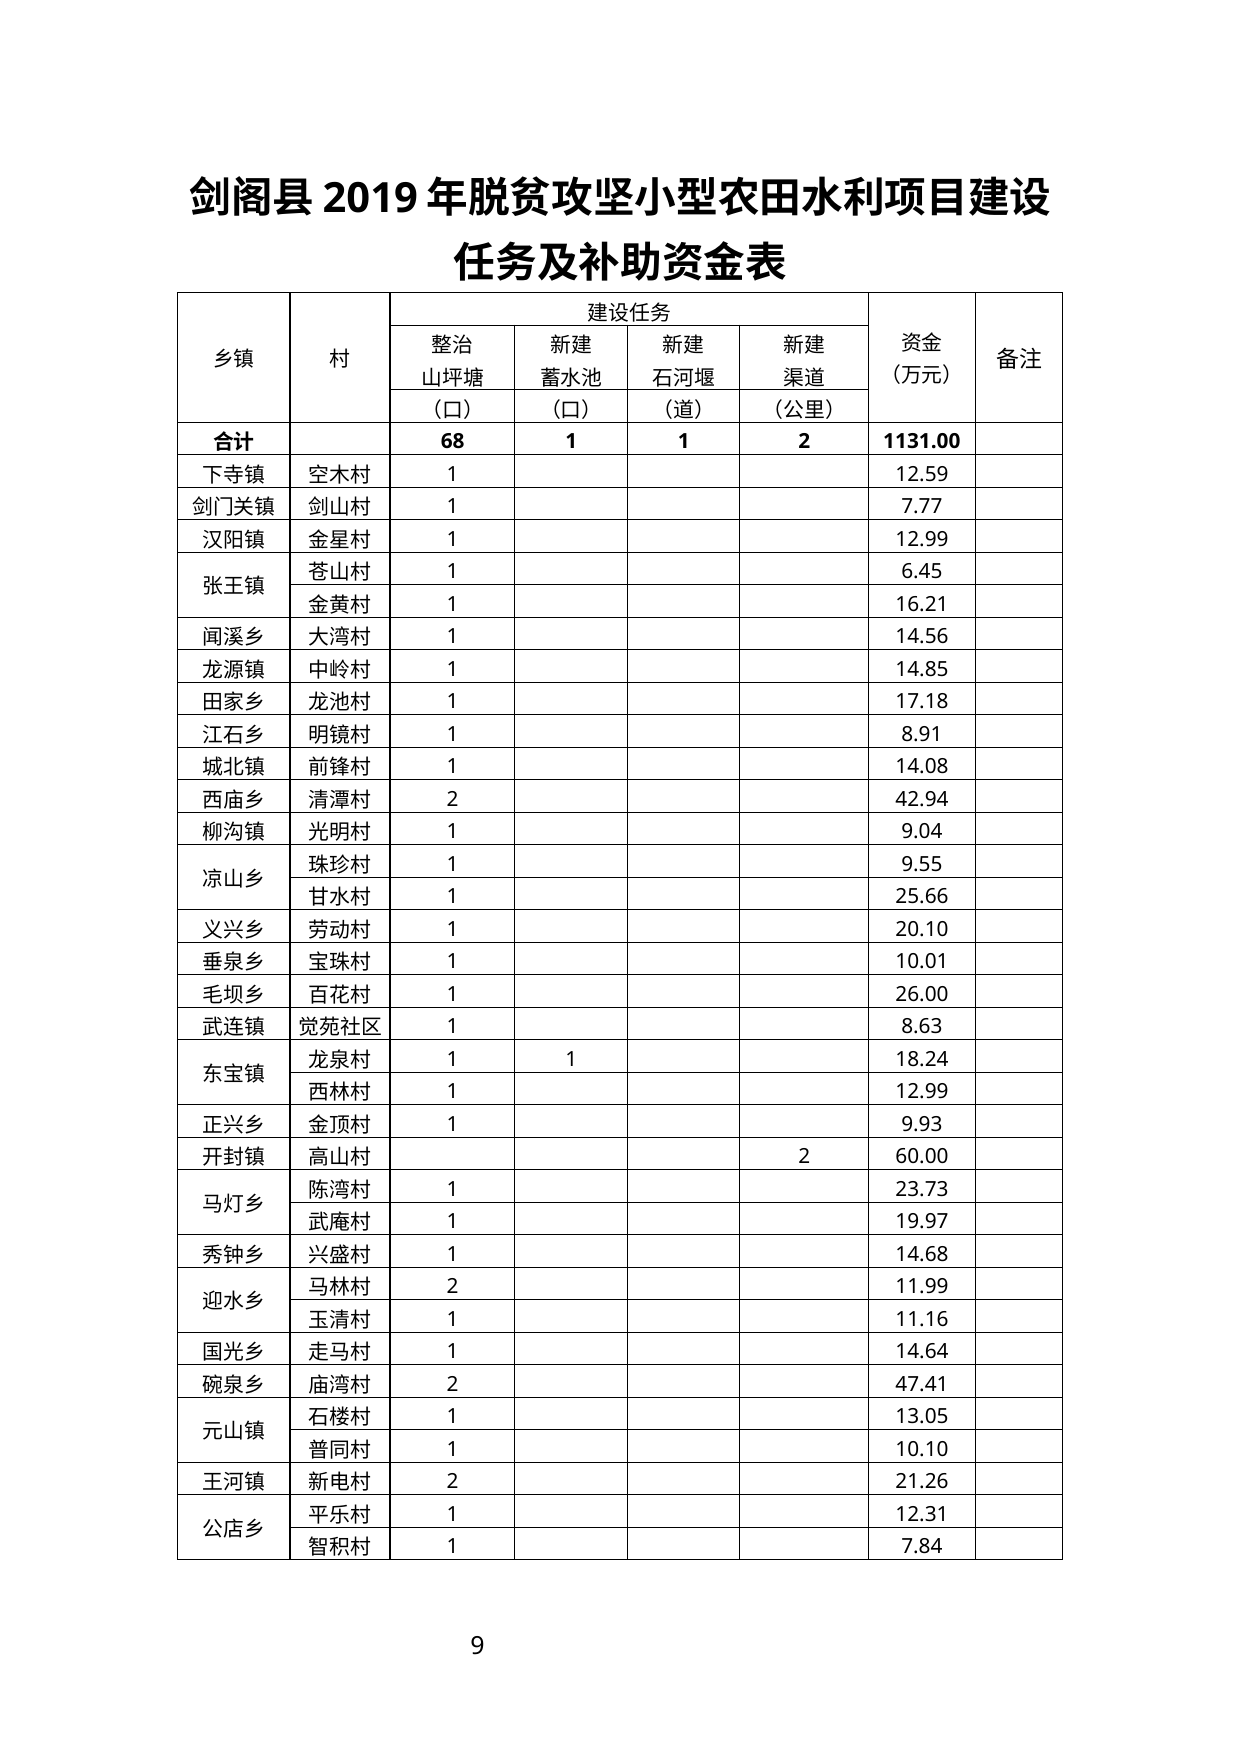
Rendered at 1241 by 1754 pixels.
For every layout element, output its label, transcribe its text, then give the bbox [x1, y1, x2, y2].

table_cell 金星村 [291, 520, 389, 552]
table_cell 14.85 [869, 650, 975, 682]
table_cell 1131.00 [869, 423, 975, 454]
table_cell （口） [391, 390, 514, 422]
table_cell [628, 1203, 739, 1234]
table_cell 汉阳镇 [178, 520, 289, 552]
table_cell 11.16 [869, 1300, 975, 1332]
table_cell [976, 1398, 1062, 1429]
table_cell [515, 780, 627, 812]
table_cell [628, 1170, 739, 1202]
table_cell 42.94 [869, 780, 975, 812]
table_cell 12.31 [869, 1495, 975, 1527]
table_cell 16.21 [869, 585, 975, 617]
table_cell 新建 渠道 [740, 326, 868, 389]
table_cell 12.99 [869, 1073, 975, 1104]
table_cell 1 [391, 1528, 514, 1559]
table_cell [628, 1105, 739, 1137]
table_cell 走马村 [291, 1333, 389, 1364]
table_cell 14.08 [869, 748, 975, 779]
table_cell [740, 455, 868, 487]
table_cell [740, 1300, 868, 1332]
table_cell 2 [740, 423, 868, 454]
table_cell [515, 1105, 627, 1137]
table_header 村 [291, 293, 389, 422]
table_header 备注 [976, 293, 1062, 422]
table_header 建设任务 [391, 293, 868, 324]
table_cell 凉山乡 [178, 845, 289, 909]
table_cell 整治 山坪塘 [391, 326, 514, 389]
table_cell 1 [391, 1300, 514, 1332]
table_cell 9.93 [869, 1105, 975, 1137]
table_cell 1 [515, 423, 627, 454]
table_cell [976, 1495, 1062, 1527]
table_cell 石楼村 [291, 1398, 389, 1429]
table_cell 大湾村 [291, 618, 389, 649]
table_cell 8.63 [869, 1008, 975, 1039]
table_cell 1 [391, 618, 514, 649]
table_cell 剑门关镇 [178, 488, 289, 519]
table_cell [515, 585, 627, 617]
table_cell [976, 780, 1062, 812]
table_cell 剑山村 [291, 488, 389, 519]
table_cell [515, 520, 627, 552]
table_cell [976, 423, 1062, 454]
table_cell 江石乡 [178, 715, 289, 747]
table_cell [515, 455, 627, 487]
table_cell 新建 蓄水池 [515, 326, 627, 389]
table_cell [740, 748, 868, 779]
table_cell [628, 520, 739, 552]
table_cell [740, 1495, 868, 1527]
table_cell 明镜村 [291, 715, 389, 747]
table_cell 王河镇 [178, 1463, 289, 1494]
table_cell [740, 553, 868, 584]
table_cell [515, 553, 627, 584]
table_cell [515, 1268, 627, 1299]
table_cell [976, 488, 1062, 519]
table_cell [515, 1430, 627, 1462]
table_cell [628, 1463, 739, 1494]
table_cell 国光乡 [178, 1333, 289, 1364]
table_cell [628, 683, 739, 714]
table_cell 新电村 [291, 1463, 389, 1494]
table_cell 光明村 [291, 813, 389, 844]
table_cell 义兴乡 [178, 910, 289, 942]
table_cell [515, 1170, 627, 1202]
table_cell [515, 1365, 627, 1397]
table_cell 开封镇 [178, 1138, 289, 1169]
table_cell 柳沟镇 [178, 813, 289, 844]
table_cell 碗泉乡 [178, 1365, 289, 1397]
table_cell 1 [391, 878, 514, 909]
table_cell [628, 748, 739, 779]
table_cell 1 [391, 1105, 514, 1137]
table_cell [740, 683, 868, 714]
table_cell [515, 1300, 627, 1332]
table_cell 12.59 [869, 455, 975, 487]
table_cell [515, 748, 627, 779]
table_cell [740, 1463, 868, 1494]
table_cell [976, 943, 1062, 974]
table_cell 1 [391, 1430, 514, 1462]
table_cell [976, 1203, 1062, 1234]
table_cell [628, 553, 739, 584]
table_cell 1 [391, 1333, 514, 1364]
table_cell [976, 845, 1062, 877]
table_cell [515, 975, 627, 1007]
table_cell 8.91 [869, 715, 975, 747]
table_cell 张王镇 [178, 553, 289, 617]
table_cell 1 [391, 553, 514, 584]
table_cell 下寺镇 [178, 455, 289, 487]
table_cell 中岭村 [291, 650, 389, 682]
table_cell [515, 488, 627, 519]
table_cell [628, 1365, 739, 1397]
table_cell 68 [391, 423, 514, 454]
table_cell 城北镇 [178, 748, 289, 779]
table_cell 1 [391, 748, 514, 779]
table_cell 7.84 [869, 1528, 975, 1559]
table_cell [291, 423, 389, 454]
table_cell 普同村 [291, 1430, 389, 1462]
text 剑阁县2019年脱贫攻坚小型农田水利项目建设任务及补助资金表 [187, 162, 1053, 292]
table_cell 百花村 [291, 975, 389, 1007]
table_cell 14.64 [869, 1333, 975, 1364]
table_cell [628, 780, 739, 812]
table_cell [740, 1430, 868, 1462]
table_cell 珠珍村 [291, 845, 389, 877]
table_header 资金 （万元） [869, 293, 975, 422]
table_cell [740, 1365, 868, 1397]
table_cell [628, 618, 739, 649]
table_cell [976, 520, 1062, 552]
table_cell [628, 585, 739, 617]
table_header 乡镇 [178, 293, 289, 422]
table_cell 1 [391, 683, 514, 714]
table_cell 秀钟乡 [178, 1235, 289, 1267]
table_cell 龙泉村 [291, 1040, 389, 1072]
table_cell 14.56 [869, 618, 975, 649]
table_cell [628, 455, 739, 487]
table_cell 1 [391, 520, 514, 552]
table_cell [976, 1430, 1062, 1462]
table_cell 10.01 [869, 943, 975, 974]
table_cell 西林村 [291, 1073, 389, 1104]
table_cell [628, 1008, 739, 1039]
table_cell 宝珠村 [291, 943, 389, 974]
table_cell [740, 1040, 868, 1072]
table_cell [976, 1235, 1062, 1267]
table_cell 东宝镇 [178, 1040, 289, 1104]
table_cell [515, 715, 627, 747]
table_cell [515, 1495, 627, 1527]
table_cell [628, 910, 739, 942]
table_cell [515, 1398, 627, 1429]
table_cell 1 [391, 1008, 514, 1039]
table_cell 1 [391, 1040, 514, 1072]
table_cell [515, 618, 627, 649]
table_cell 劳动村 [291, 910, 389, 942]
table_cell [740, 1268, 868, 1299]
table_cell 新建 石河堰 [628, 326, 739, 389]
table_cell 2 [391, 780, 514, 812]
table_cell 玉清村 [291, 1300, 389, 1332]
table_cell 47.41 [869, 1365, 975, 1397]
table_cell （公里） [740, 390, 868, 422]
table_cell [976, 1008, 1062, 1039]
table_cell [628, 650, 739, 682]
table_cell [628, 845, 739, 877]
table_cell 觉苑社区 [291, 1008, 389, 1039]
table_cell （口） [515, 390, 627, 422]
table_cell 武庵村 [291, 1203, 389, 1234]
table_cell [628, 975, 739, 1007]
table_cell 9.55 [869, 845, 975, 877]
table_cell 21.26 [869, 1463, 975, 1494]
table_cell [628, 715, 739, 747]
table_cell 西庙乡 [178, 780, 289, 812]
table_cell [976, 585, 1062, 617]
table_cell [976, 1073, 1062, 1104]
table_cell 1 [515, 1040, 627, 1072]
table_cell 10.10 [869, 1430, 975, 1462]
table_cell 2 [391, 1268, 514, 1299]
table_cell 元山镇 [178, 1398, 289, 1462]
table_cell [515, 650, 627, 682]
table_cell [515, 943, 627, 974]
table_cell 1 [391, 910, 514, 942]
table_cell [976, 748, 1062, 779]
table_cell 龙源镇 [178, 650, 289, 682]
table_cell 13.05 [869, 1398, 975, 1429]
table_cell [628, 1300, 739, 1332]
table_cell [976, 1528, 1062, 1559]
table_cell 智积村 [291, 1528, 389, 1559]
table_cell 1 [391, 943, 514, 974]
table_cell [740, 1073, 868, 1104]
table_cell [976, 683, 1062, 714]
table_cell 17.18 [869, 683, 975, 714]
table_cell [740, 1333, 868, 1364]
table_cell [515, 1073, 627, 1104]
table_cell [515, 1463, 627, 1494]
table_cell 1 [391, 1495, 514, 1527]
table_cell [515, 1528, 627, 1559]
table_cell [740, 1008, 868, 1039]
table_cell [628, 1398, 739, 1429]
table_cell （道） [628, 390, 739, 422]
table_cell [628, 1333, 739, 1364]
table_cell 1 [391, 1398, 514, 1429]
table_cell 金顶村 [291, 1105, 389, 1137]
table_cell [740, 618, 868, 649]
table_cell [628, 1430, 739, 1462]
table_cell [976, 1040, 1062, 1072]
table_cell [628, 1040, 739, 1072]
table_cell 1 [391, 1073, 514, 1104]
table_cell 1 [391, 715, 514, 747]
table_cell 马林村 [291, 1268, 389, 1299]
table_cell [740, 1203, 868, 1234]
table_cell 2 [391, 1463, 514, 1494]
table_cell [515, 1203, 627, 1234]
table_cell 平乐村 [291, 1495, 389, 1527]
table_cell 1 [391, 975, 514, 1007]
table_cell 庙湾村 [291, 1365, 389, 1397]
table_cell [515, 878, 627, 909]
table_cell 9.04 [869, 813, 975, 844]
table_cell [740, 943, 868, 974]
table_cell 6.45 [869, 553, 975, 584]
table_cell 26.00 [869, 975, 975, 1007]
table_cell [740, 813, 868, 844]
table_cell 11.99 [869, 1268, 975, 1299]
table_cell 甘水村 [291, 878, 389, 909]
table_cell [976, 618, 1062, 649]
table_cell 高山村 [291, 1138, 389, 1169]
table_cell 空木村 [291, 455, 389, 487]
table_cell [976, 1463, 1062, 1494]
table_cell [740, 488, 868, 519]
table_cell 迎水乡 [178, 1268, 289, 1332]
table_cell [976, 650, 1062, 682]
table_cell [628, 1138, 739, 1169]
table_cell [740, 585, 868, 617]
table_cell [740, 715, 868, 747]
table_cell [391, 1138, 514, 1169]
table_cell [976, 715, 1062, 747]
table_cell [628, 1528, 739, 1559]
table_cell 1 [391, 813, 514, 844]
table_cell 60.00 [869, 1138, 975, 1169]
table_cell [515, 1235, 627, 1267]
table_cell [976, 1333, 1062, 1364]
table_cell 1 [391, 1235, 514, 1267]
table_cell 合计 [178, 423, 289, 454]
table_cell [976, 455, 1062, 487]
table_cell 1 [391, 585, 514, 617]
table_cell [976, 1300, 1062, 1332]
table_cell 苍山村 [291, 553, 389, 584]
table_cell 闻溪乡 [178, 618, 289, 649]
table_cell [976, 1365, 1062, 1397]
table_cell 清潭村 [291, 780, 389, 812]
table_cell 1 [391, 488, 514, 519]
table_cell 1 [391, 1170, 514, 1202]
table_cell 毛坝乡 [178, 975, 289, 1007]
table_cell 23.73 [869, 1170, 975, 1202]
table_cell [515, 813, 627, 844]
table_cell 陈湾村 [291, 1170, 389, 1202]
table_cell 武连镇 [178, 1008, 289, 1039]
table_cell [628, 1268, 739, 1299]
table_cell 1 [391, 845, 514, 877]
table_cell 公店乡 [178, 1495, 289, 1559]
table_cell [976, 910, 1062, 942]
table_cell [740, 650, 868, 682]
table_cell [628, 488, 739, 519]
table_cell 18.24 [869, 1040, 975, 1072]
table_cell 垂泉乡 [178, 943, 289, 974]
table_cell [740, 520, 868, 552]
table_cell 2 [391, 1365, 514, 1397]
table_cell 2 [740, 1138, 868, 1169]
table_cell [740, 1235, 868, 1267]
table_cell [515, 683, 627, 714]
table_cell 马灯乡 [178, 1170, 289, 1234]
table_cell [976, 1138, 1062, 1169]
table_cell 兴盛村 [291, 1235, 389, 1267]
table_cell [628, 1495, 739, 1527]
table_cell [740, 975, 868, 1007]
table_cell [976, 1268, 1062, 1299]
table_cell 14.68 [869, 1235, 975, 1267]
table_cell [628, 1235, 739, 1267]
table_cell [976, 553, 1062, 584]
table_cell [740, 845, 868, 877]
table_cell 田家乡 [178, 683, 289, 714]
table_cell [740, 1398, 868, 1429]
table_cell 19.97 [869, 1203, 975, 1234]
table_cell [515, 845, 627, 877]
table_cell [976, 975, 1062, 1007]
table_cell 龙池村 [291, 683, 389, 714]
table_cell [740, 1528, 868, 1559]
table_cell 1 [628, 423, 739, 454]
table_cell [628, 878, 739, 909]
table_cell 1 [391, 1203, 514, 1234]
table_cell 1 [391, 650, 514, 682]
table_cell [740, 878, 868, 909]
table_cell [628, 943, 739, 974]
table_cell [976, 1105, 1062, 1137]
table_cell [740, 910, 868, 942]
table_cell 前锋村 [291, 748, 389, 779]
table_cell 7.77 [869, 488, 975, 519]
table_cell [976, 813, 1062, 844]
table_cell [628, 813, 739, 844]
table_cell [740, 1170, 868, 1202]
table_cell 金黄村 [291, 585, 389, 617]
table_cell [740, 780, 868, 812]
table_cell 25.66 [869, 878, 975, 909]
table_cell 正兴乡 [178, 1105, 289, 1137]
table_cell 12.99 [869, 520, 975, 552]
table_cell [976, 1170, 1062, 1202]
table_cell [515, 1138, 627, 1169]
table_cell [740, 1105, 868, 1137]
table_cell [628, 1073, 739, 1104]
table_cell 1 [391, 455, 514, 487]
table_cell [976, 878, 1062, 909]
table_cell [515, 1008, 627, 1039]
table_cell 20.10 [869, 910, 975, 942]
table_cell [515, 1333, 627, 1364]
table_cell [515, 910, 627, 942]
